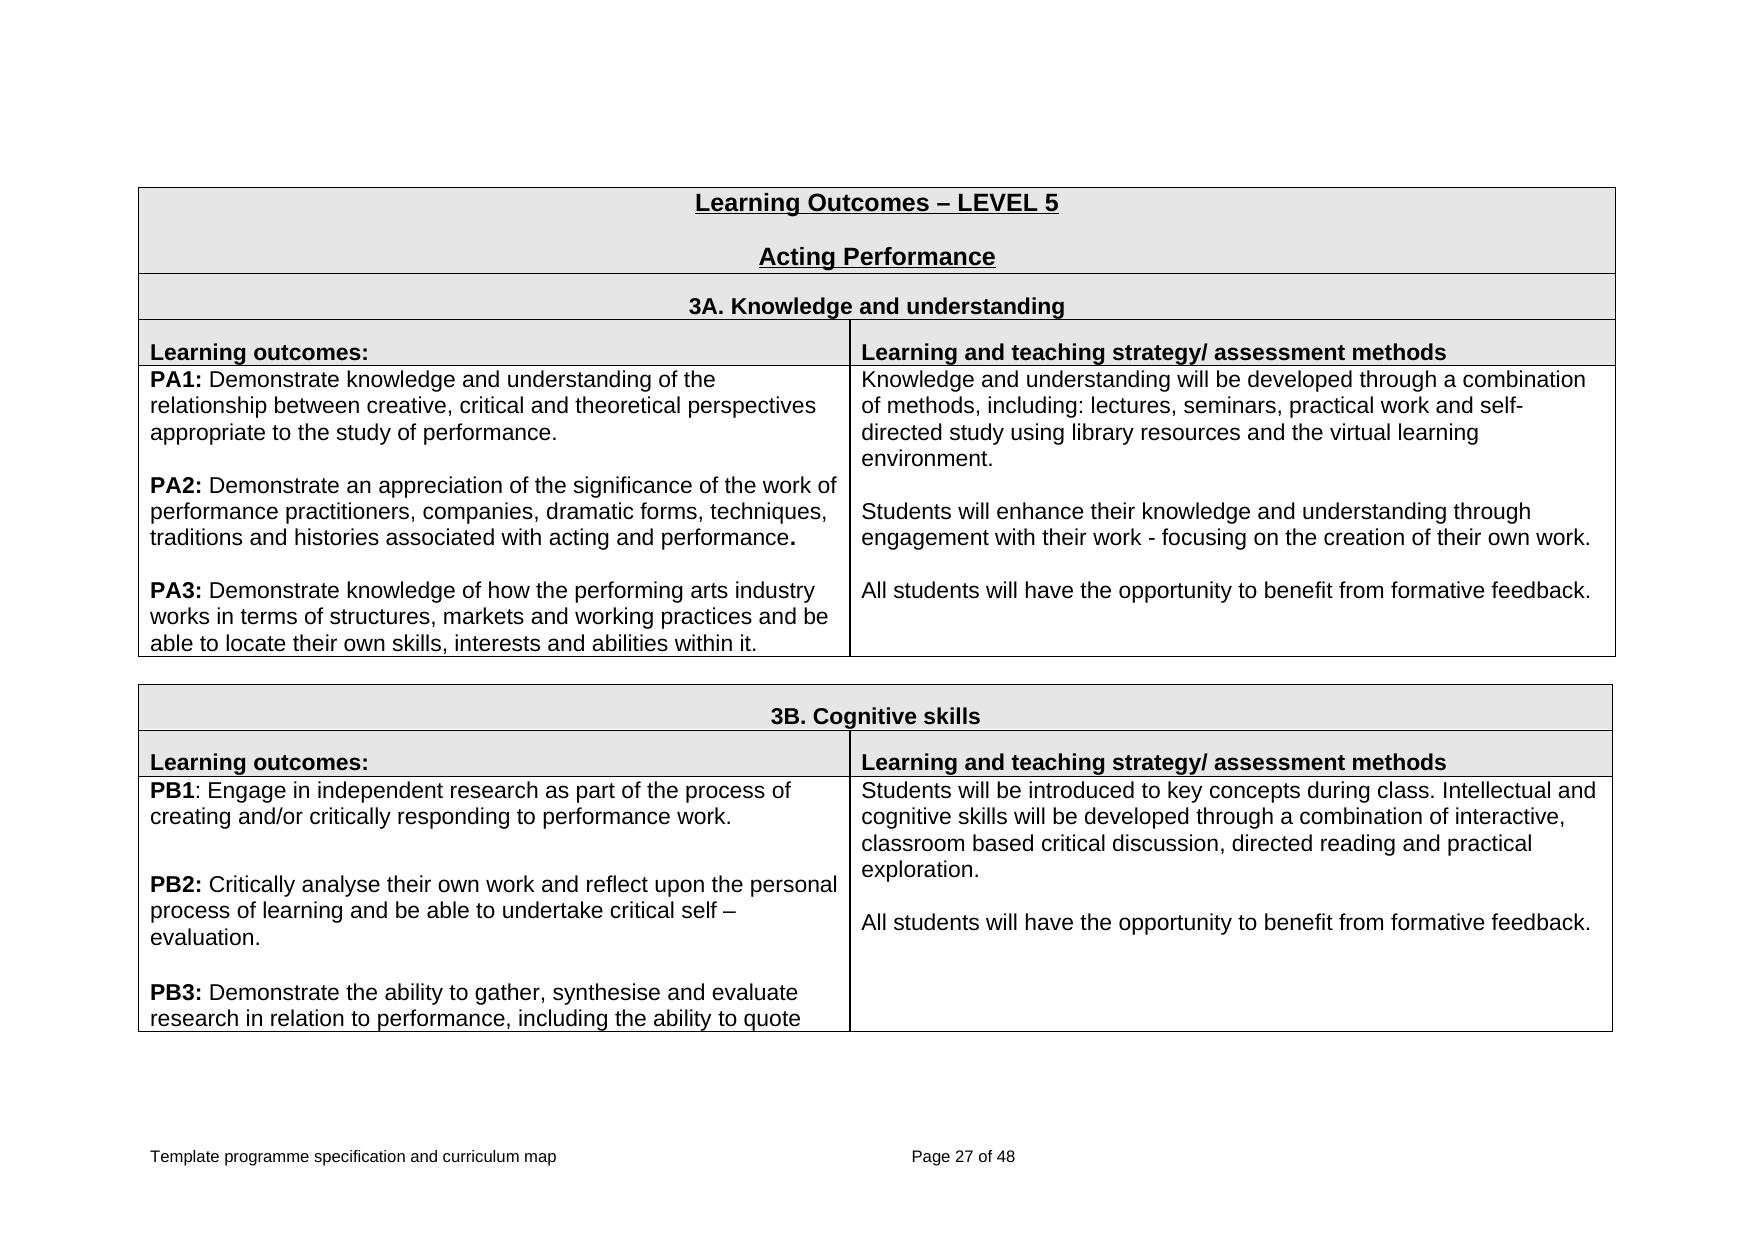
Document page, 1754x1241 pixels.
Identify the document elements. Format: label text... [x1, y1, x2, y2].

table_header 3B. Cognitive skills [139, 685, 1612, 729]
table_cell Knowledge and understanding will be developed through a combination of methods, including: lectures, seminars, practical work and self-directed study using library resources and the virtual learning environment. Students will enhance their knowledge and understanding through engagement with their work - focusing on the creation of their own work. All students will have the opportunity to benefit from formative feedback. [851, 366, 1615, 656]
table_cell Learning outcomes: [139, 320, 849, 365]
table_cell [139, 777, 849, 1031]
table_cell Learning and teaching strategy/ assessment methods [851, 731, 1612, 776]
table_cell PA1: Demonstrate knowledge and understanding of the relationship between creative, critical and theoretical perspectives appropriate to the study of performance. PA2: Demonstrate an appreciation of the significance of the work of performance practitioners, companies, dramatic forms, techniques, traditions and histories associated with acting and performance. PA3: Demonstrate knowledge of how the performing arts industry works in terms of structures, markets and working practices and be able to locate their own skills, interests and abilities within it. [139, 366, 849, 656]
table_cell Learning and teaching strategy/ assessment methods [851, 320, 1615, 365]
table_cell 3A. Knowledge and understanding [139, 274, 1615, 319]
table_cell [851, 777, 1612, 1031]
table_cell Learning outcomes: [139, 731, 849, 776]
table_header Learning Outcomes – LEVEL 5 Acting Performance [139, 188, 1615, 273]
